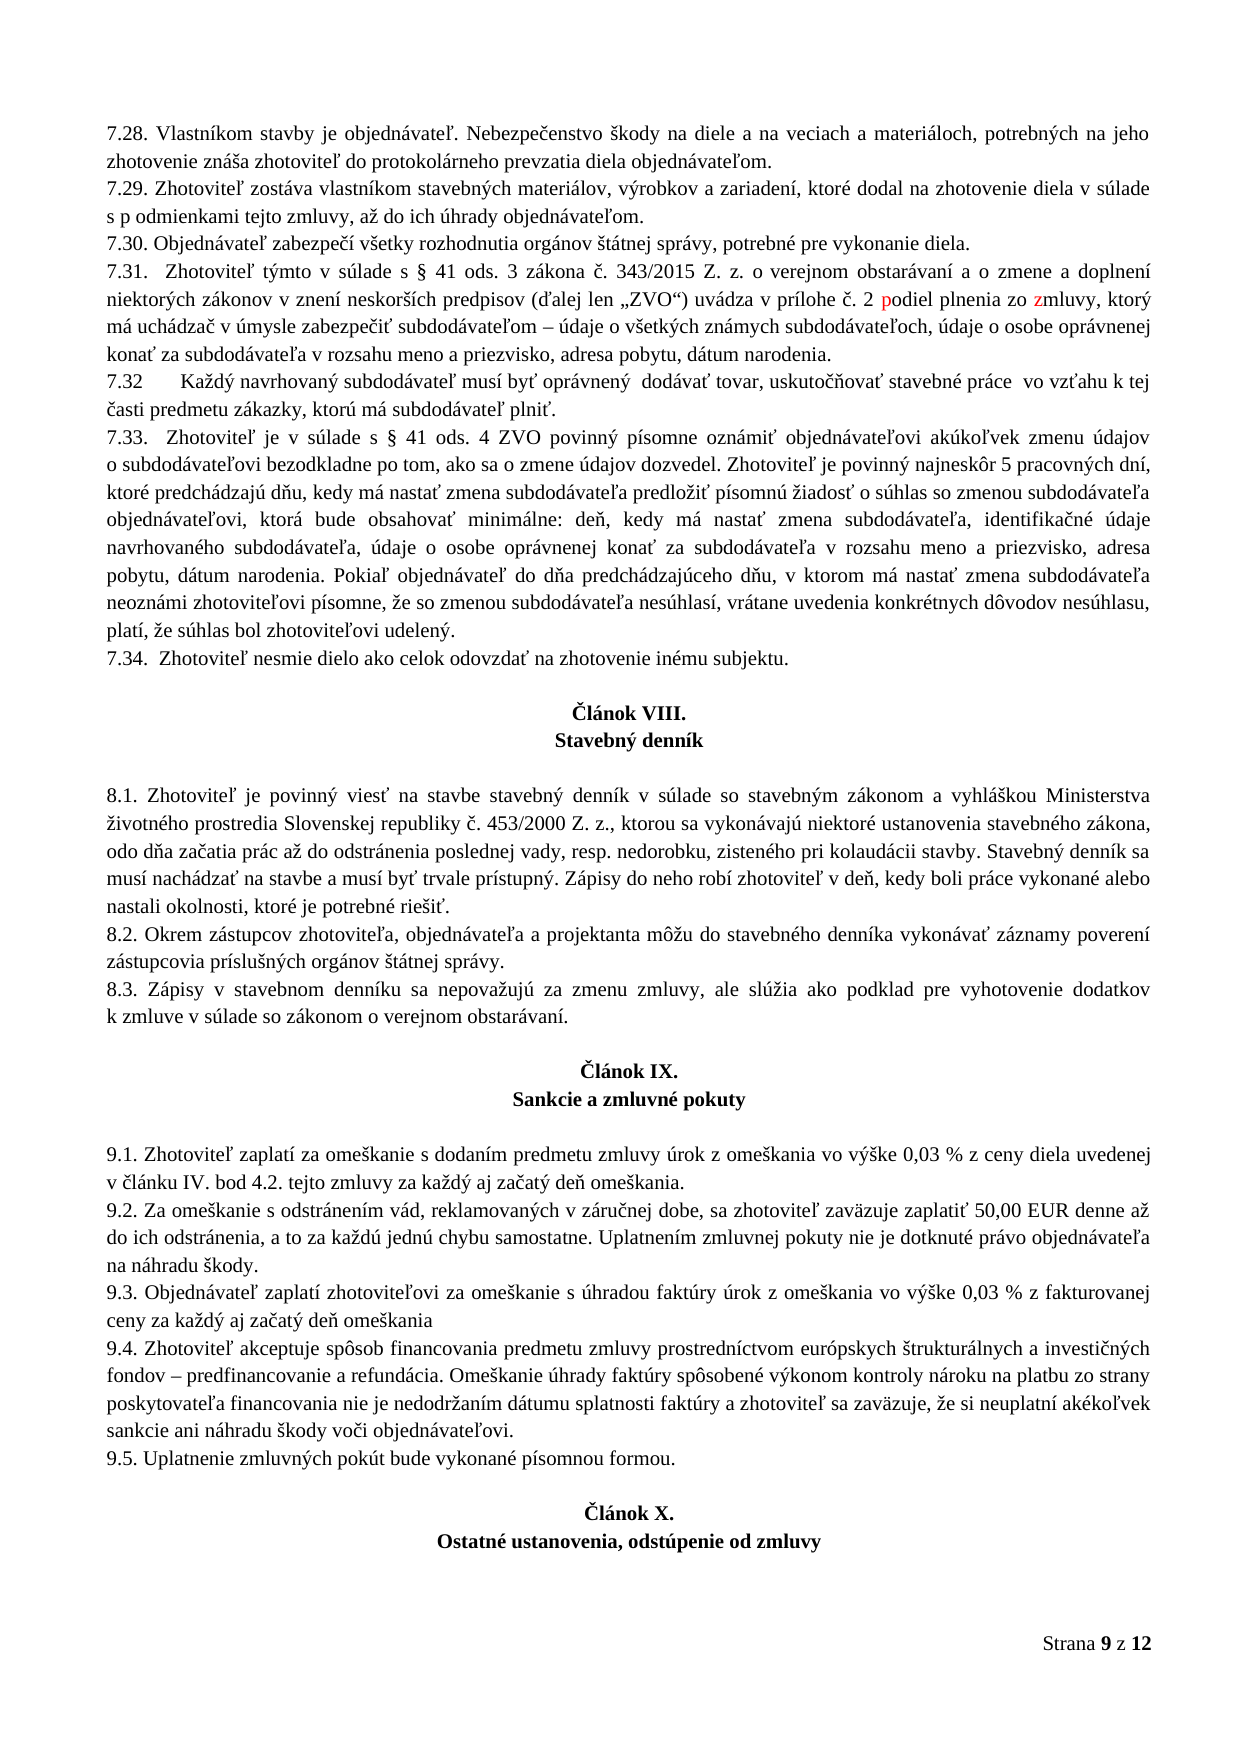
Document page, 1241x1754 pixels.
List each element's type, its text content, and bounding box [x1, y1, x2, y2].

text Článok IX. [106, 1059, 1152, 1083]
text 7.33. Zhotoviteľ je v súlade s § 41 ods. 4 ZVO povinný písomne oznámiť objednávateľovi akúkoľvek zmenu údajov o subdodávateľovi bezodkladne po tom, ako sa o zmene údajov dozvedel. Zhotoviteľ je povinný najneskôr 5 pracovných dní, ktoré predchádzajú dňu, kedy má nastať zmena subdodávateľa predložiť písomnú žiadosť o súhlas so zmenou subdodávateľa objednávateľovi, ktorá bude obsahovať minimálne: deň, kedy má nastať zmena subdodávateľa, identifikačné údaje navrhovaného subdodávateľa, údaje o osobe oprávnenej konať za subdodávateľa v rozsahu meno a priezvisko, adresa pobytu, dátum narodenia. Pokiaľ objednávateľ do dňa predchádzajúceho dňu, v ktorom má nastať zmena subdodávateľa neoznámi zhotoviteľovi písomne, že so zmenou subdodávateľa nesúhlasí, vrátane uvedenia konkrétnych dôvodov nesúhlasu, platí, že súhlas bol zhotoviteľovi udelený. [106, 424, 1152, 642]
text 9.5. Uplatnenie zmluvných pokút bude vykonané písomnou formou. [106, 1446, 1152, 1470]
text 9.1. Zhotoviteľ zaplatí za omeškanie s dodaním predmetu zmluvy úrok z omeškania vo výške 0,03 % z ceny diela uvedenej v článku IV. bod 4.2. tejto zmluvy za každý aj začatý deň omeškania. [106, 1142, 1152, 1194]
text 7.30. Objednávateľ zabezpečí všetky rozhodnutia orgánov štátnej správy, potrebné pre vykonanie diela. [106, 231, 1152, 255]
text Sankcie a zmluvné pokuty [106, 1087, 1152, 1111]
text Ostatné ustanovenia, odstúpenie od zmluvy [106, 1529, 1152, 1553]
text 7.34. Zhotoviteľ nesmie dielo ako celok odovzdať na zhotovenie inému subjektu. [106, 645, 1152, 669]
text 9.4. Zhotoviteľ akceptuje spôsob financovania predmetu zmluvy prostredníctvom európskych štrukturálnych a investičných fondov – predfinancovanie a refundácia. Omeškanie úhrady faktúry spôsobené výkonom kontroly nároku na platbu zo strany poskytovateľa financovania nie je nedodržaním dátumu splatnosti faktúry a zhotoviteľ sa zaväzuje, že si neuplatní akékoľvek sankcie ani náhradu škody voči objednávateľovi. [106, 1336, 1152, 1442]
text 9.2. Za omeškanie s odstránením vád, reklamovaných v záručnej dobe, sa zhotoviteľ zaväzuje zaplatiť 50,00 EUR denne až do ich odstránenia, a to za každú jednú chybu samostatne. Uplatnením zmluvnej pokuty nie je dotknuté právo objednávateľa na náhradu škody. [106, 1197, 1152, 1277]
text 7.28. Vlastníkom stavby je objednávateľ. Nebezpečenstvo škody na diele a na veciach a materiáloch, potrebných na jeho zhotovenie znáša zhotoviteľ do protokolárneho prevzatia diela objednávateľom. [106, 121, 1152, 173]
text Článok VIII. [106, 701, 1152, 725]
text 8.3. Zápisy v stavebnom denníku sa nepovažujú za zmenu zmluvy, ale slúžia ako podklad pre vyhotovenie dodatkov k zmluve v súlade so zákonom o verejnom obstarávaní. [106, 977, 1152, 1028]
text Článok X. [106, 1501, 1152, 1525]
text Stavebný denník [106, 728, 1152, 752]
text 8.2. Okrem zástupcov zhotoviteľa, objednávateľa a projektanta môžu do stavebného denníka vykonávať záznamy poverení zástupcovia príslušných orgánov štátnej správy. [106, 921, 1152, 973]
text 7.31. Zhotoviteľ týmto v súlade s § 41 ods. 3 zákona č. 343/2015 Z. z. o verejnom obstarávaní a o zmene a doplnení niektorých zákonov v znení neskorších predpisov (ďalej len „ZVO“) uvádza v prílohe č. 2 podiel plnenia zo zmluvy, ktorý má uchádzač v úmysle zabezpečiť subdodávateľom – údaje o všetkých známych subdodávateľoch, údaje o osobe oprávnenej konať za subdodávateľa v rozsahu meno a priezvisko, adresa pobytu, dátum narodenia. [106, 259, 1152, 366]
text 9.3. Objednávateľ zaplatí zhotoviteľovi za omeškanie s úhradou faktúry úrok z omeškania vo výške 0,03 % z fakturovanej ceny za každý aj začatý deň omeškania [106, 1280, 1152, 1332]
text 7.32 Každý navrhovaný subdodávateľ musí byť oprávnený dodávať tovar, uskutočňovať stavebné práce vo vzťahu k tej časti predmetu zákazky, ktorú má subdodávateľ plniť. [106, 369, 1152, 421]
text 8.1. Zhotoviteľ je povinný viesť na stavbe stavebný denník v súlade so stavebným zákonom a vyhláškou Ministerstva životného prostredia Slovenskej republiky č. 453/2000 Z. z., ktorou sa vykonávajú niektoré ustanovenia stavebného zákona, odo dňa začatia prác až do odstránenia poslednej vady, resp. nedorobku, zisteného pri kolaudácii stavby. Stavebný denník sa musí nachádzať na stavbe a musí byť trvale prístupný. Zápisy do neho robí zhotoviteľ v deň, kedy boli práce vykonané alebo nastali okolnosti, ktoré je potrebné riešiť. [106, 783, 1152, 918]
text 7.29. Zhotoviteľ zostáva vlastníkom stavebných materiálov, výrobkov a zariadení, ktoré dodal na zhotovenie diela v súlade s p odmienkami tejto zmluvy, až do ich úhrady objednávateľom. [106, 176, 1152, 228]
